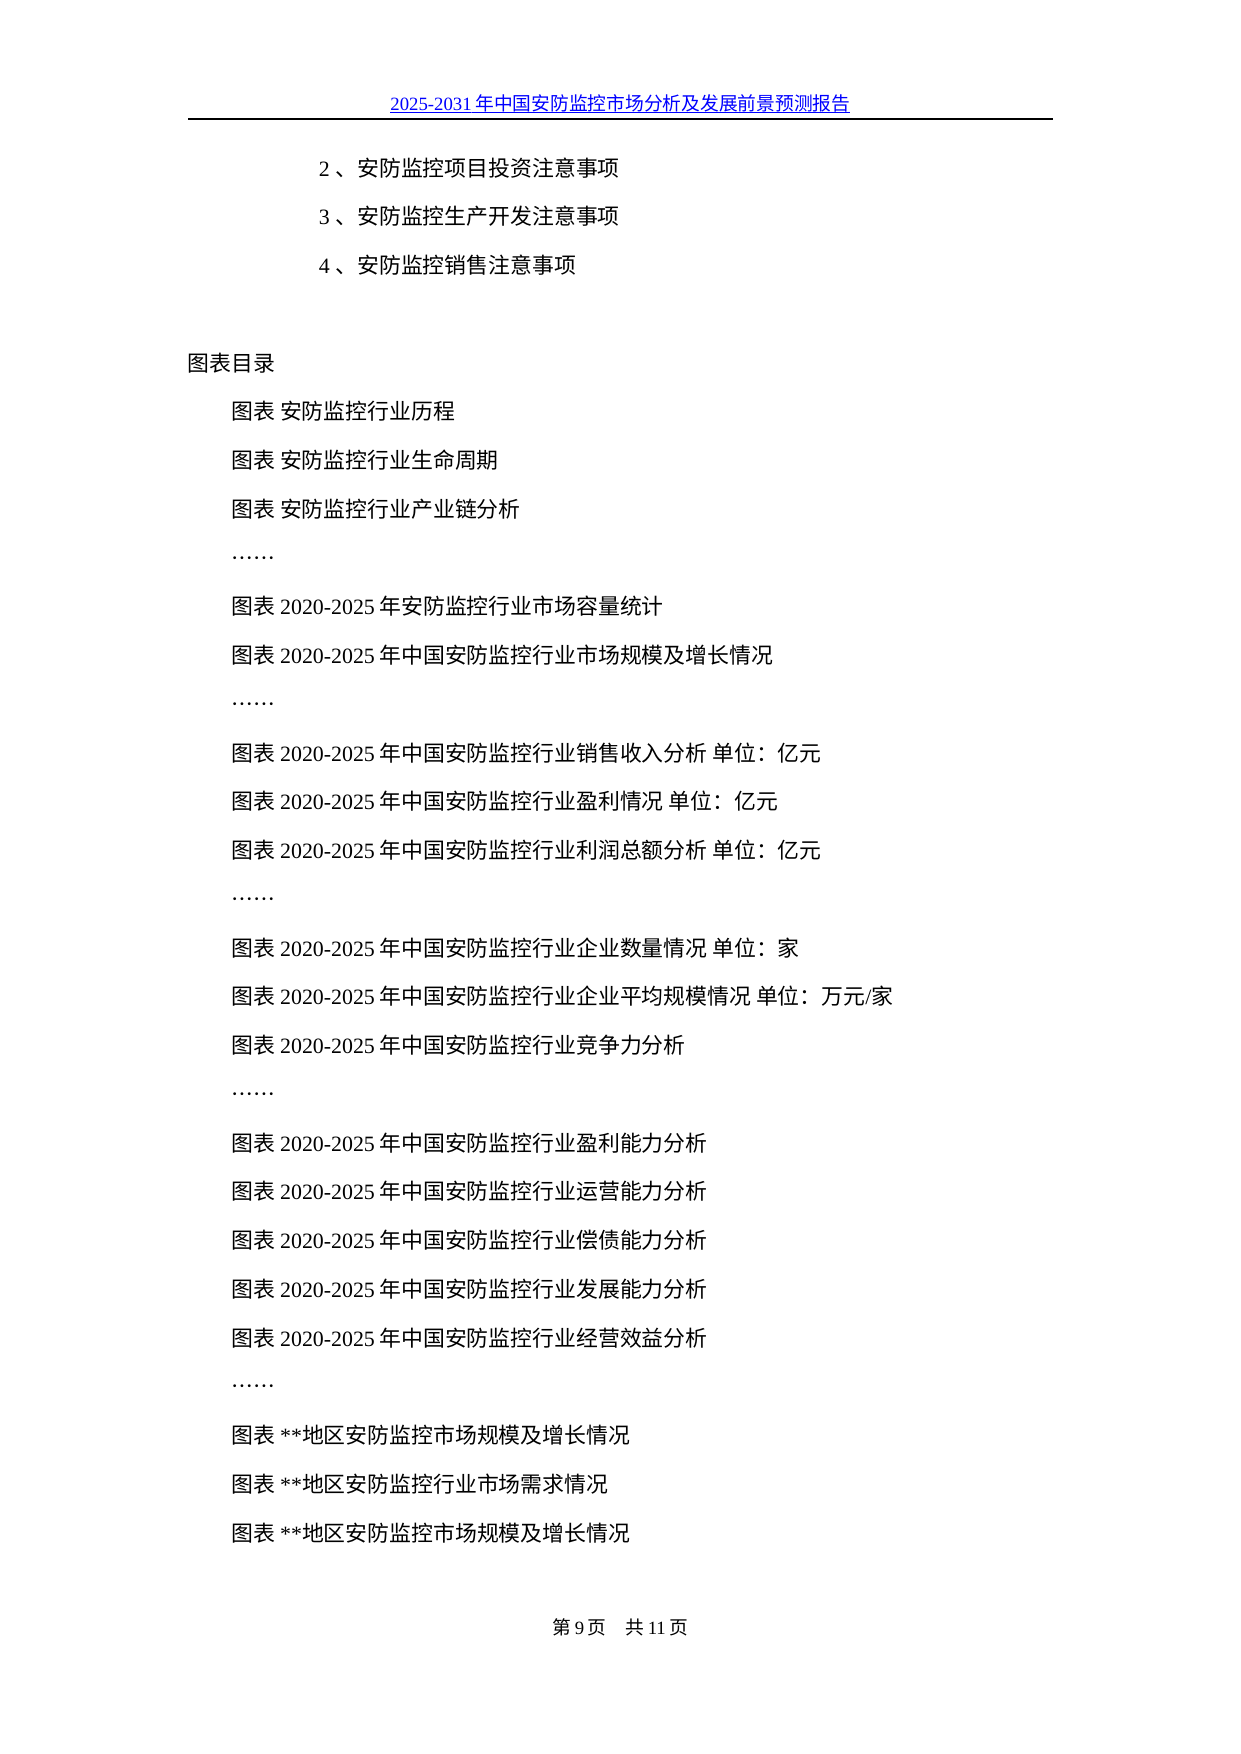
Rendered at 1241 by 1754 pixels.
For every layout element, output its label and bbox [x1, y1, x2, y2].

text [187, 150, 1053, 1548]
